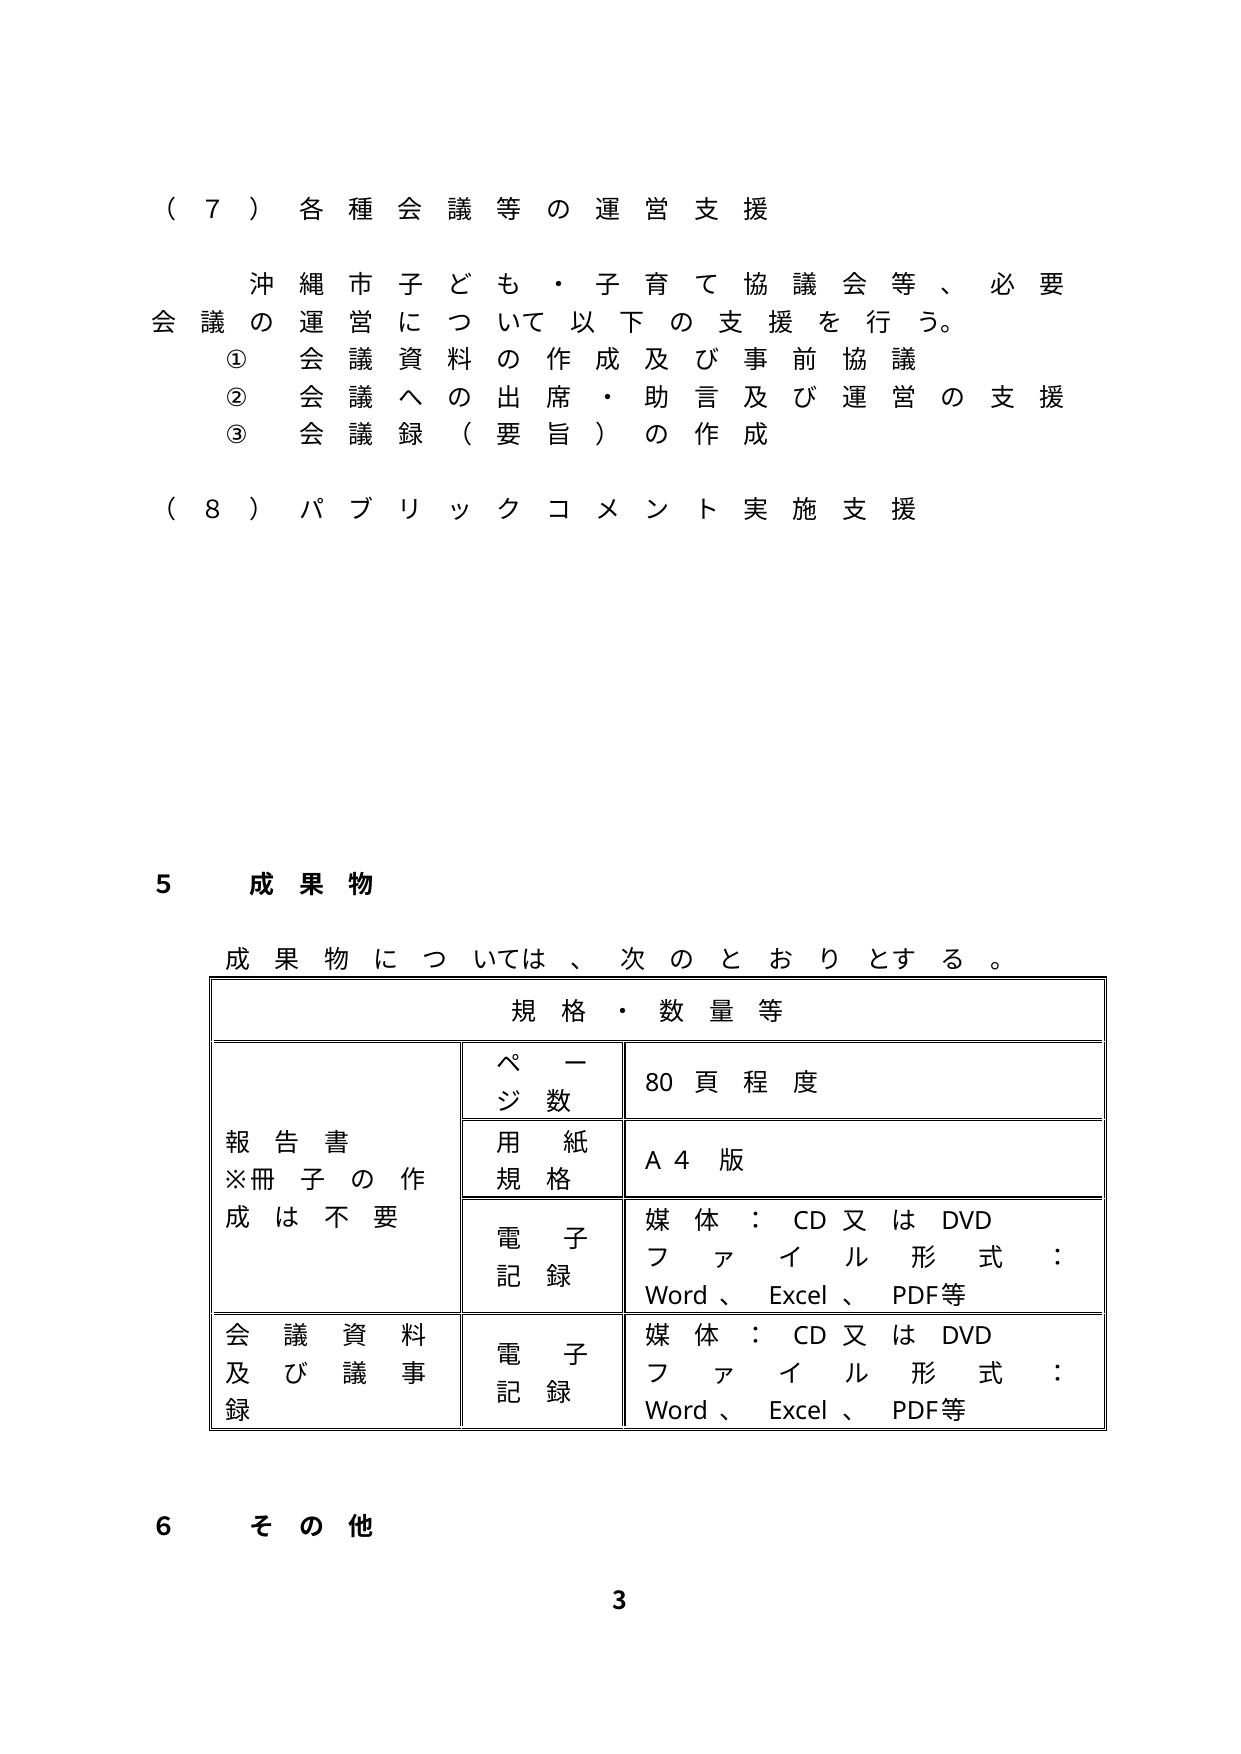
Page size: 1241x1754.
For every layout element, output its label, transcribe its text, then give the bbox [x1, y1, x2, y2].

text （７）各種会議等の運営支援 [151, 189, 1089, 226]
table_cell 電子記録 [463, 1200, 622, 1312]
table_header 規格・数量等 [212, 980, 1104, 1040]
table_cell 電子記録 [462, 1312, 624, 1428]
text ５ 成果物 [151, 864, 1089, 901]
table_cell A４版 [624, 1118, 1106, 1196]
table_cell 報告書 ※冊子の作成は不要 [210, 1040, 462, 1312]
text （８）パブリックコメント実施支援 [151, 489, 1089, 526]
text ② 会議への出席・助言及び運営の支援 [151, 376, 1089, 414]
table_cell 会議資料及び議事録 [210, 1312, 462, 1428]
text ① 会議資料の作成及び事前協議 [151, 339, 1089, 376]
text 沖縄市子ども・子育て協議会等、必要会議の運営について以下の支援を行う。 [151, 264, 1089, 339]
table_cell 80頁程度 [624, 1040, 1106, 1118]
text ６ その他 [151, 1506, 1089, 1543]
table_cell ページ数 [463, 1043, 622, 1118]
text 成果物については、次のとおりとする。 [151, 939, 1089, 976]
table_cell 用紙規格 [463, 1121, 622, 1196]
table_cell 媒体：CD又はDVD ファイル形式：Word、Excel、PDF等 [626, 1196, 1104, 1312]
table_cell 媒体：CD又はDVD ファイル形式：Word、Excel、PDF等 [624, 1312, 1106, 1428]
text ③ 会議録（要旨）の作成 [151, 414, 1089, 451]
